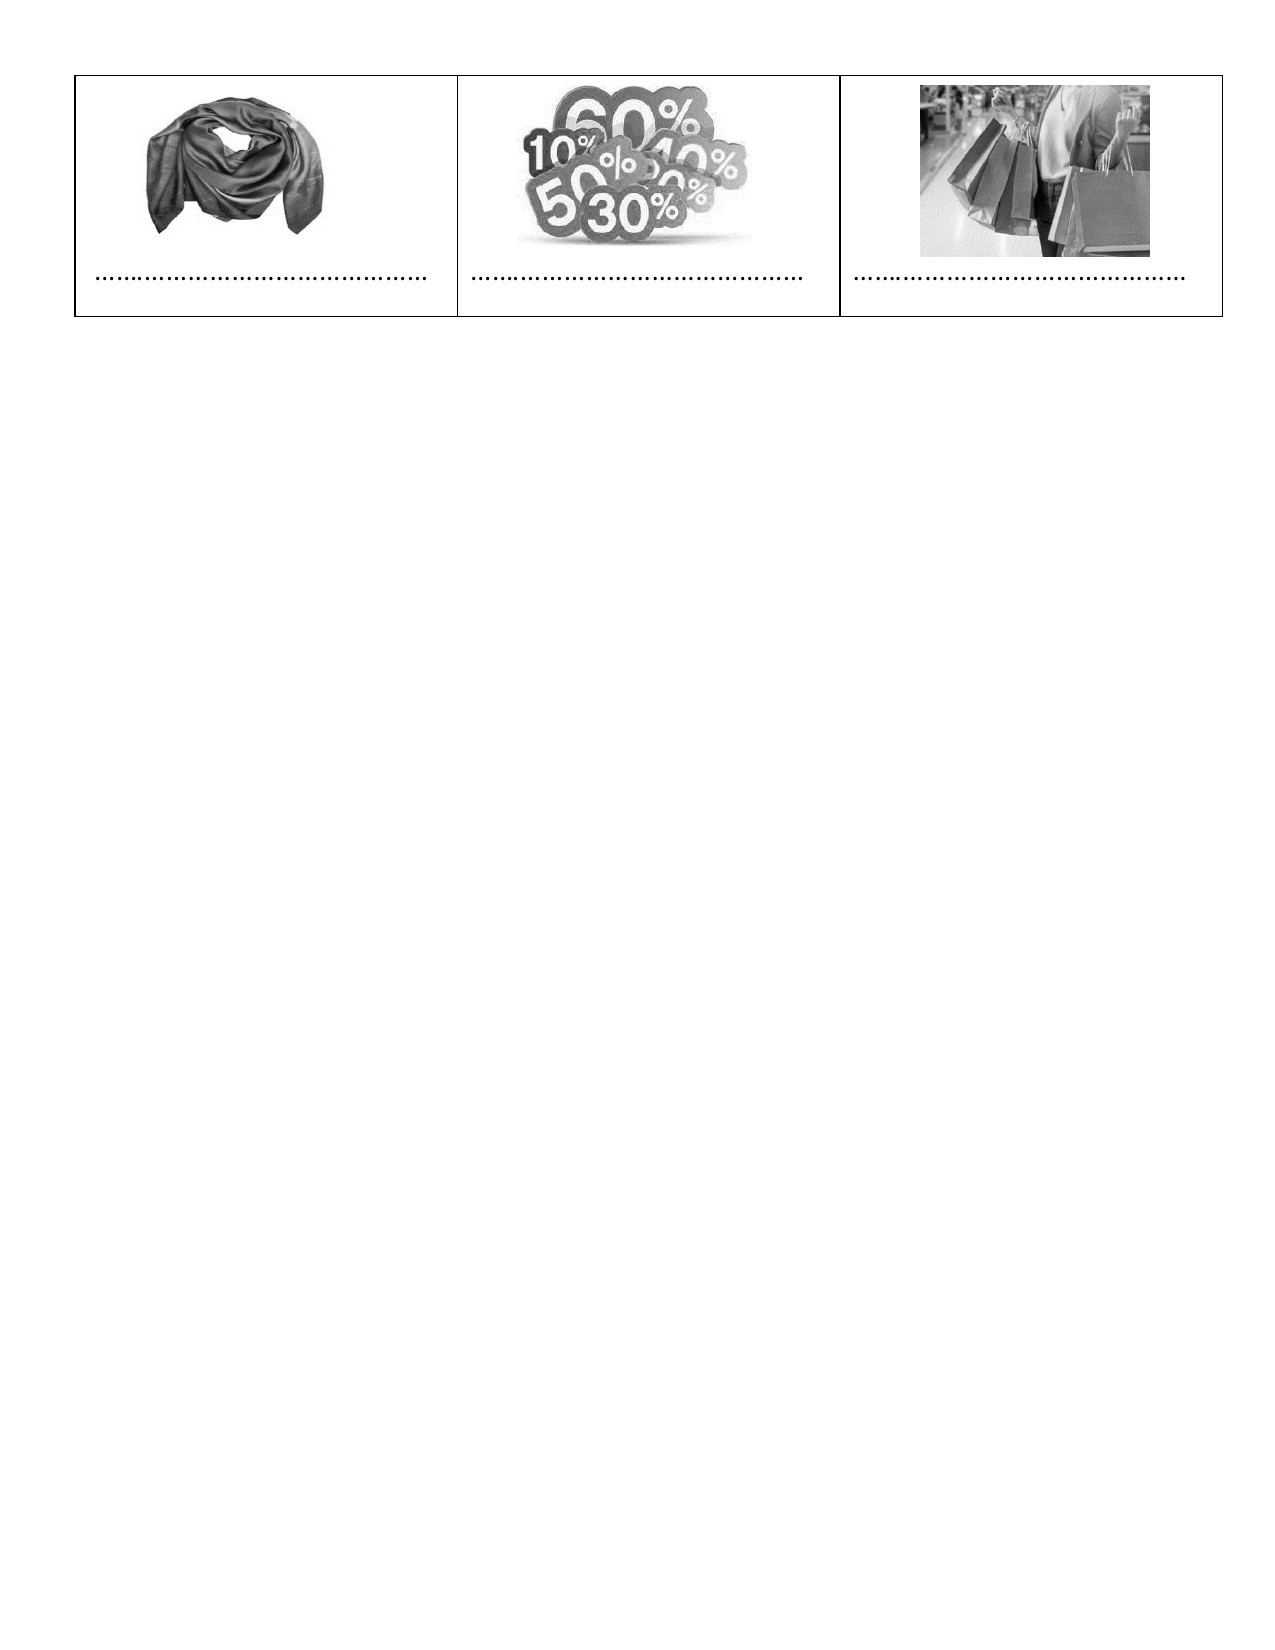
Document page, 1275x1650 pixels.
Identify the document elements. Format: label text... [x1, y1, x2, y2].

table_cell …….………………………………… [841, 76, 1222, 316]
picture [517, 85, 752, 246]
picture [131, 85, 337, 246]
table_cell …….………………………………… [458, 76, 839, 316]
picture [920, 85, 1150, 257]
table_cell …….………………………………… [76, 76, 457, 316]
